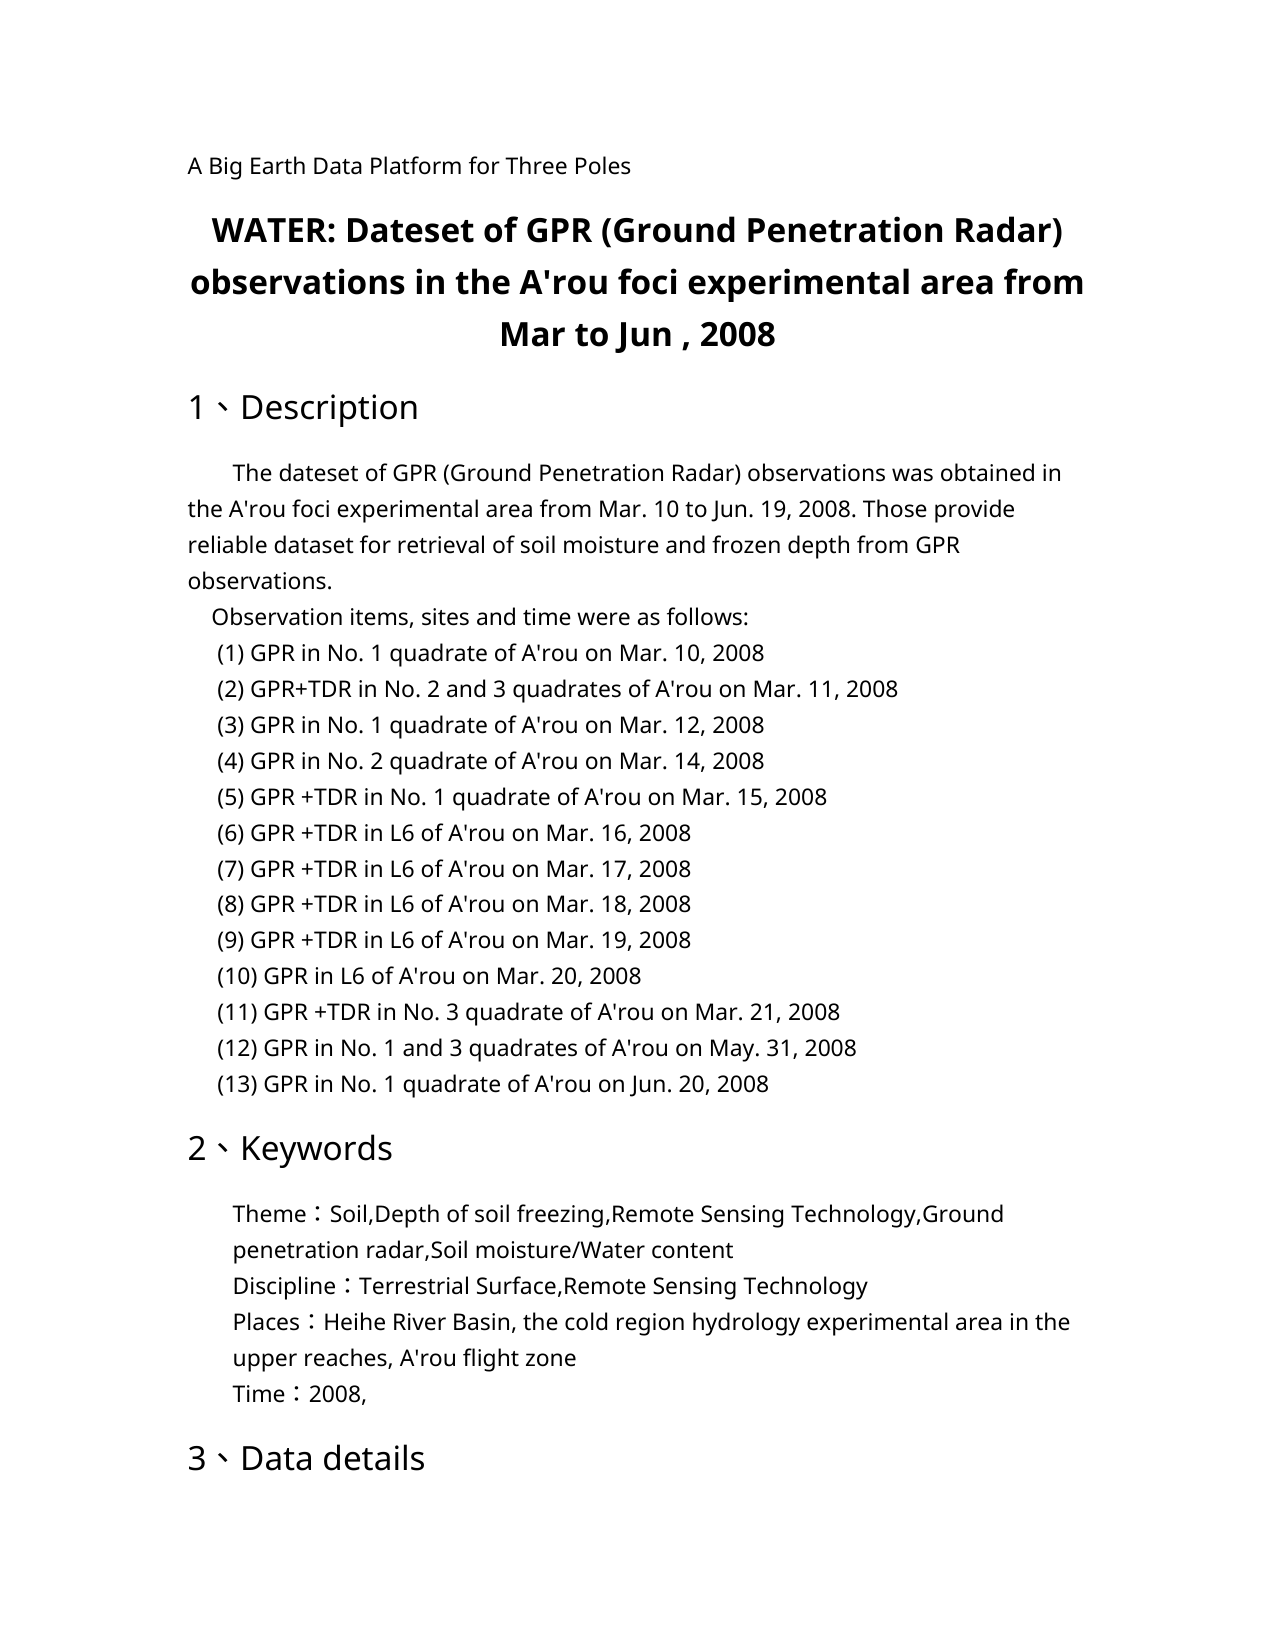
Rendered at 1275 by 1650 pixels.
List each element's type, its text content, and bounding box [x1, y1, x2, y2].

text The dateset of GPR (Ground Penetration Radar) observations was obtained in the A'rou foci experimental area from Mar. 10 to Jun. 19, 2008. Those provide reliable dataset for retrieval of soil moisture and frozen depth from GPR observations. Observation items, sites and time were as follows: (1) GPR in No. 1 quadrate of A'rou on Mar. 10, 2008 (2) GPR+TDR in No. 2 and 3 quadrates of A'rou on Mar. 11, 2008 (3) GPR in No. 1 quadrate of A'rou on Mar. 12, 2008 (4) GPR in No. 2 quadrate of A'rou on Mar. 14, 2008 (5) GPR +TDR in No. 1 quadrate of A'rou on Mar. 15, 2008 (6) GPR +TDR in L6 of A'rou on Mar. 16, 2008 (7) GPR +TDR in L6 of A'rou on Mar. 17, 2008 (8) GPR +TDR in L6 of A'rou on Mar. 18, 2008 (9) GPR +TDR in L6 of A'rou on Mar. 19, 2008 (10) GPR in L6 of A'rou on Mar. 20, 2008 (11) GPR +TDR in No. 3 quadrate of A'rou on Mar. 21, 2008 (12) GPR in No. 1 and 3 quadrates of A'rou on May. 31, 2008 (13) GPR in No. 1 quadrate of A'rou on Jun. 20, 2008 [187, 457, 1087, 1099]
text A Big Earth Data Platform for Three Poles [187, 150, 1087, 181]
text 1、Description [187, 384, 1087, 429]
text WATER: Dateset of GPR (Ground Penetration Radar) observations in the A'rou foci experimental area from Mar to Jun , 2008 [187, 207, 1087, 357]
text 2、Keywords [187, 1125, 1087, 1170]
text Theme：Soil,Depth of soil freezing,Remote Sensing Technology,Ground penetration radar,Soil moisture/Water content Discipline：Terrestrial Surface,Remote Sensing Technology Places：Heihe River Basin, the cold region hydrology experimental area in the upper reaches, A'rou flight zone Time：2008, [232, 1198, 1087, 1409]
text 3、Data details [187, 1434, 1087, 1480]
